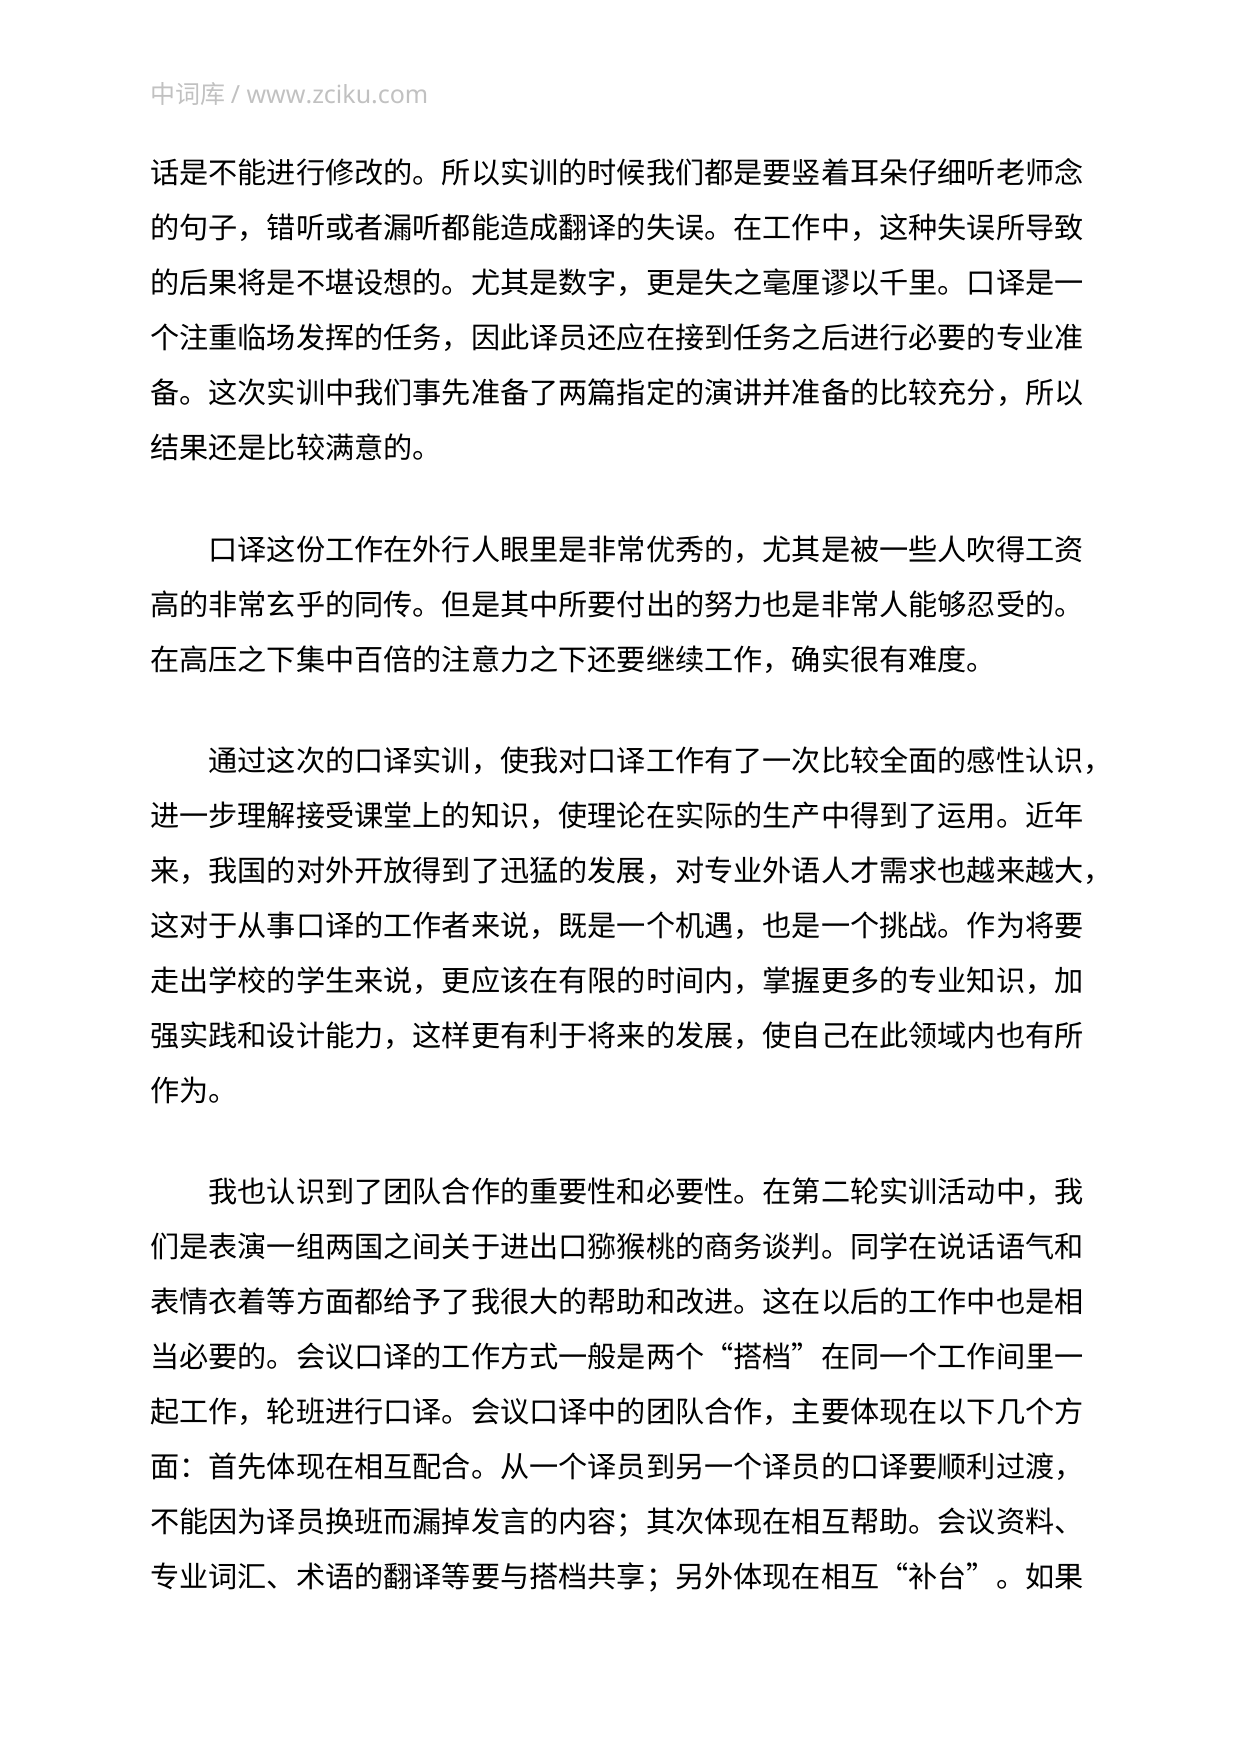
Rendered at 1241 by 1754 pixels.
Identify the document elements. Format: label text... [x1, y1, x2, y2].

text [150, 150, 1090, 467]
text 通过这次的口译实训，使我对口译工作有了一次比较全面的感性认识，进一步理解接受课堂上的知识，使理论在实际的生产中得到了运用。近年来，我国的对外开放得到了迅猛的发展，对专业外语人才需求也越来越大，这对于从事口译的工作者来说，既是一个机遇，也是一个挑战。作为将要走出学校的学生来说，更应该在有限的时间内，掌握更多的专业知识，加强实践和设计能力，这样更有利于将来的发展，使自己在此领域内也有所作为。 [150, 738, 1090, 1109]
text 口译这份工作在外行人眼里是非常优秀的，尤其是被一些人吹得工资高的非常玄乎的同传。但是其中所要付出的努力也是非常人能够忍受的。在高压之下集中百倍的注意力之下还要继续工作，确实很有难度。 [150, 526, 1090, 678]
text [150, 1169, 1090, 1596]
